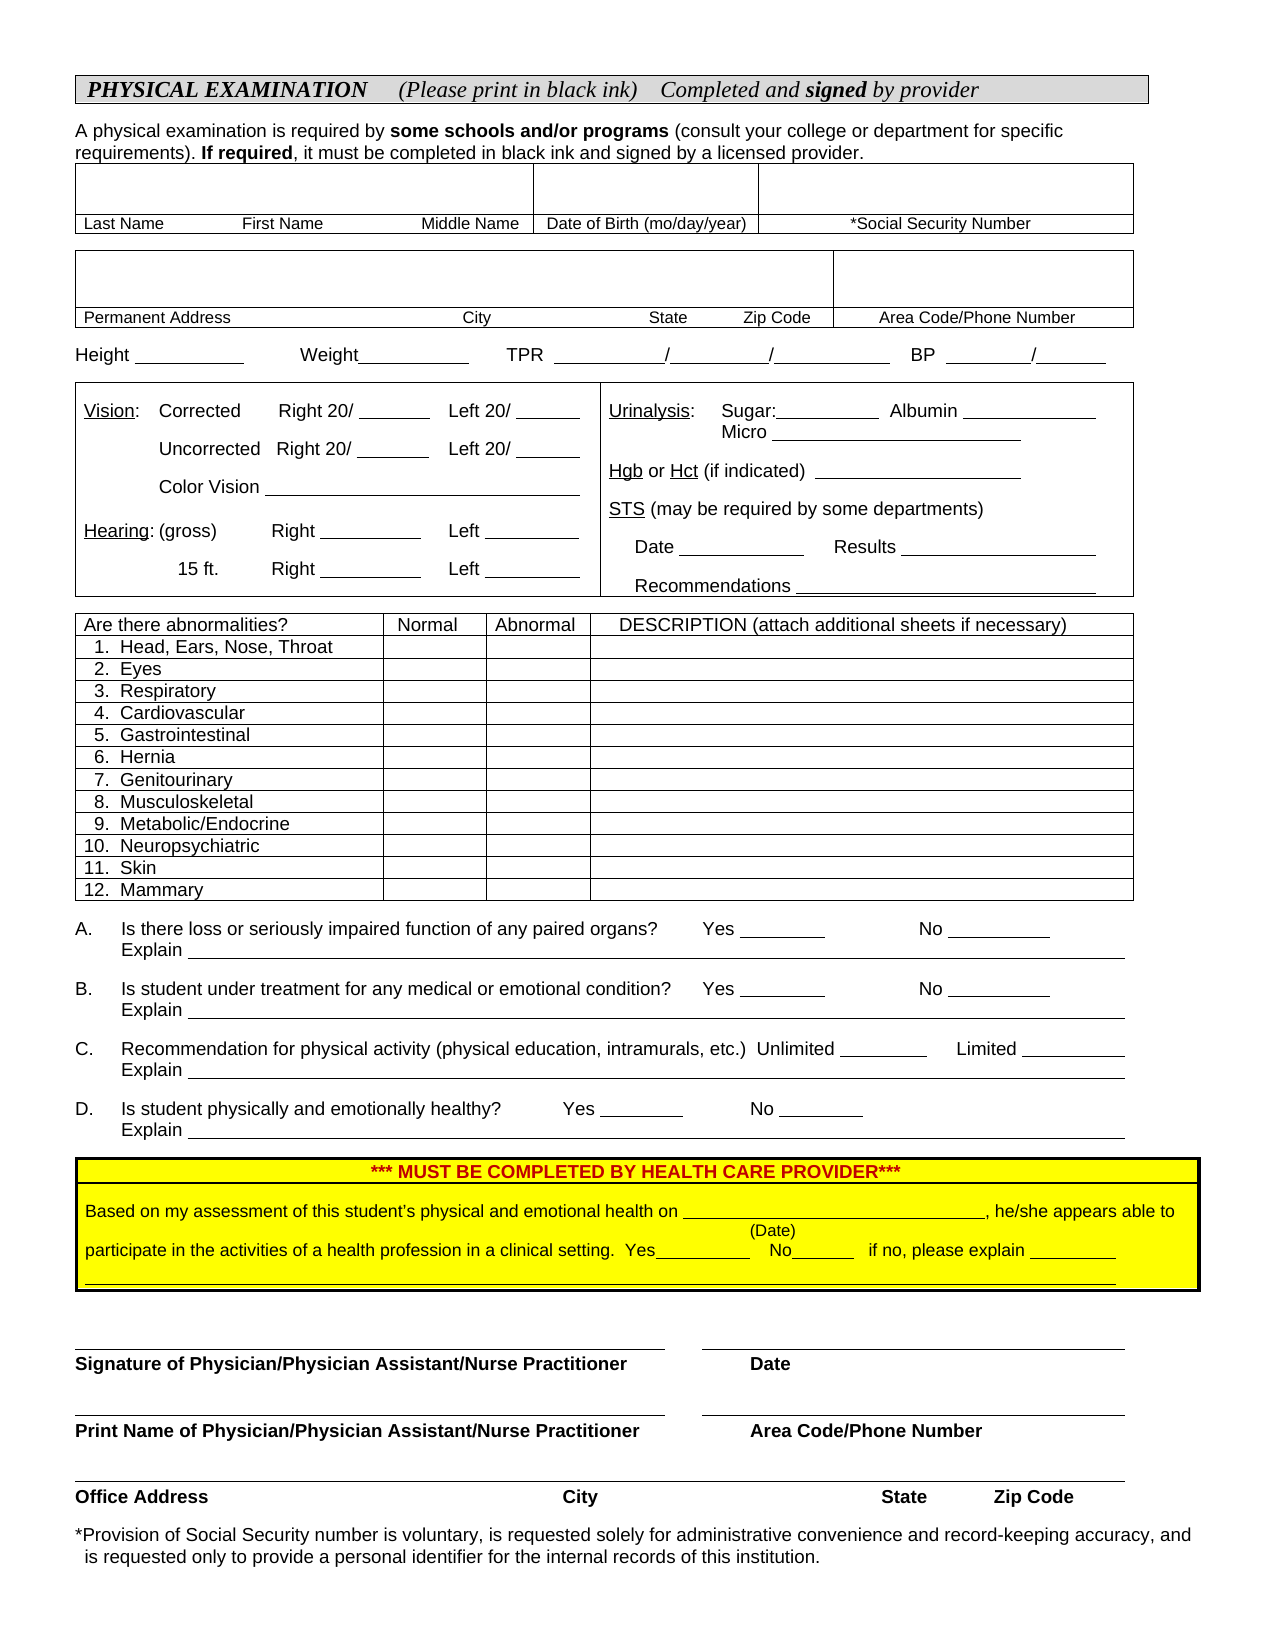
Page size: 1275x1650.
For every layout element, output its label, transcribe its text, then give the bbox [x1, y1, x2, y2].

table_cell [487, 879, 590, 900]
text Office Address City State Zip Code [75, 1486, 1275, 1507]
table_cell [591, 747, 1133, 768]
table_cell [487, 681, 590, 702]
table_cell [487, 747, 590, 768]
table_cell [487, 791, 590, 812]
text Signature of Physician/Physician Assistant/Nurse Practitioner Date [75, 1353, 1275, 1375]
table_cell [591, 857, 1133, 878]
table_cell [384, 813, 486, 834]
text Explain [75, 1119, 1275, 1141]
table_cell [591, 769, 1133, 790]
table_cell [384, 703, 486, 724]
table_cell [384, 879, 486, 900]
table_cell [591, 681, 1133, 702]
table_header [76, 164, 533, 213]
text Print Name of Physician/Physician Assistant/Nurse Practitioner Area Code/Phone Number [75, 1419, 1275, 1441]
table_header [534, 164, 758, 213]
table_cell [384, 835, 486, 856]
table_cell [487, 835, 590, 856]
table_cell [591, 703, 1133, 724]
table_cell Last Name First Name Middle Name [76, 215, 533, 233]
table_cell 10. Neuropsychiatric [76, 835, 383, 856]
text *Provision of Social Security number is voluntary, is requested solely for administrative convenience and record-keeping accuracy, and is requested only to provide a personal identifier for the internal records of this institution. [75, 1524, 1200, 1567]
table_header Vision: Corrected Right 20/ Left 20/ Uncorrected Right 20/ Left 20/ Color Vision Hearing: (gross) Right Left 15 ft. Right Left [76, 383, 600, 596]
table_cell [591, 791, 1133, 812]
text B. Is student under treatment for any medical or emotional condition? Yes No [75, 978, 1275, 999]
table_cell Date of Birth (mo/day/year) [534, 215, 758, 233]
table_header *** MUST BE COMPLETED BY HEALTH CARE PROVIDER*** [78, 1160, 1197, 1182]
table_cell 7. Genitourinary [76, 769, 383, 790]
table_header [76, 251, 833, 307]
table_cell [487, 636, 590, 657]
table_header Normal [384, 614, 486, 635]
table_cell [591, 636, 1133, 657]
text Explain [75, 1059, 1275, 1081]
table_cell [591, 725, 1133, 746]
text D. Is student physically and emotionally healthy? Yes No [75, 1097, 1275, 1119]
table_cell 2. Eyes [76, 659, 383, 679]
table_cell Permanent Address City State Zip Code [76, 308, 833, 327]
text C. Recommendation for physical activity (physical education, intramurals, etc.) Unlimited Limited [75, 1037, 1275, 1059]
text A. Is there loss or seriously impaired function of any paired organs? Yes No [75, 918, 1275, 939]
table_header Are there abnormalities? [76, 614, 383, 635]
table_cell 1. Head, Ears, Nose, Throat [76, 636, 383, 657]
table_cell 3. Respiratory [76, 681, 383, 702]
table_cell [487, 725, 590, 746]
table_cell *Social Security Number [759, 215, 1133, 233]
table_header PHYSICAL EXAMINATION (Please print in black ink) Completed and signed by provider [76, 76, 1148, 102]
table_header [759, 164, 1133, 213]
table_cell 5. Gastrointestinal [76, 725, 383, 746]
table_header DESCRIPTION (attach additional sheets if necessary) [591, 614, 1133, 635]
table_cell Based on my assessment of this student’s physical and emotional health on , he/she appears able to (Date) participate in the activities of a health profession in a clinical setting. Yes No if no, please explain [78, 1184, 1197, 1288]
table_cell 11. Skin [76, 857, 383, 878]
table_cell 9. Metabolic/Endocrine [76, 813, 383, 834]
table_cell 8. Musculoskeletal [76, 791, 383, 812]
table_cell [384, 769, 486, 790]
table_cell [384, 791, 486, 812]
table_header [834, 251, 1133, 307]
table_cell 4. Cardiovascular [76, 703, 383, 724]
table_cell [384, 747, 486, 768]
table_cell [591, 835, 1133, 856]
table_cell [591, 879, 1133, 900]
text requirements). If required, it must be completed in black ink and signed by a licensed provider. [75, 142, 1200, 163]
table_cell [591, 813, 1133, 834]
table_cell 12. Mammary [76, 879, 383, 900]
table_cell [487, 769, 590, 790]
table_cell [384, 659, 486, 679]
text Explain [75, 939, 1275, 961]
table_cell [384, 681, 486, 702]
text Explain [75, 999, 1275, 1021]
table_cell [591, 659, 1133, 679]
table_header Urinalysis: Sugar: Albumin Micro Hgb or Hct (if indicated) STS (may be required by some departments) Date Results Recommendations [601, 383, 1133, 596]
table_cell 6. Hernia [76, 747, 383, 768]
table_cell [487, 813, 590, 834]
text A physical examination is required by some schools and/or programs (consult your college or department for specific [75, 120, 1200, 142]
table_cell [487, 703, 590, 724]
table_cell [384, 725, 486, 746]
table_cell [487, 857, 590, 878]
table_cell Area Code/Phone Number [834, 308, 1133, 327]
table_cell [487, 659, 590, 679]
table_cell [384, 857, 486, 878]
text Height Weight TPR / / BP / [75, 344, 1275, 366]
table_header Abnormal [487, 614, 590, 635]
table_cell [384, 636, 486, 657]
